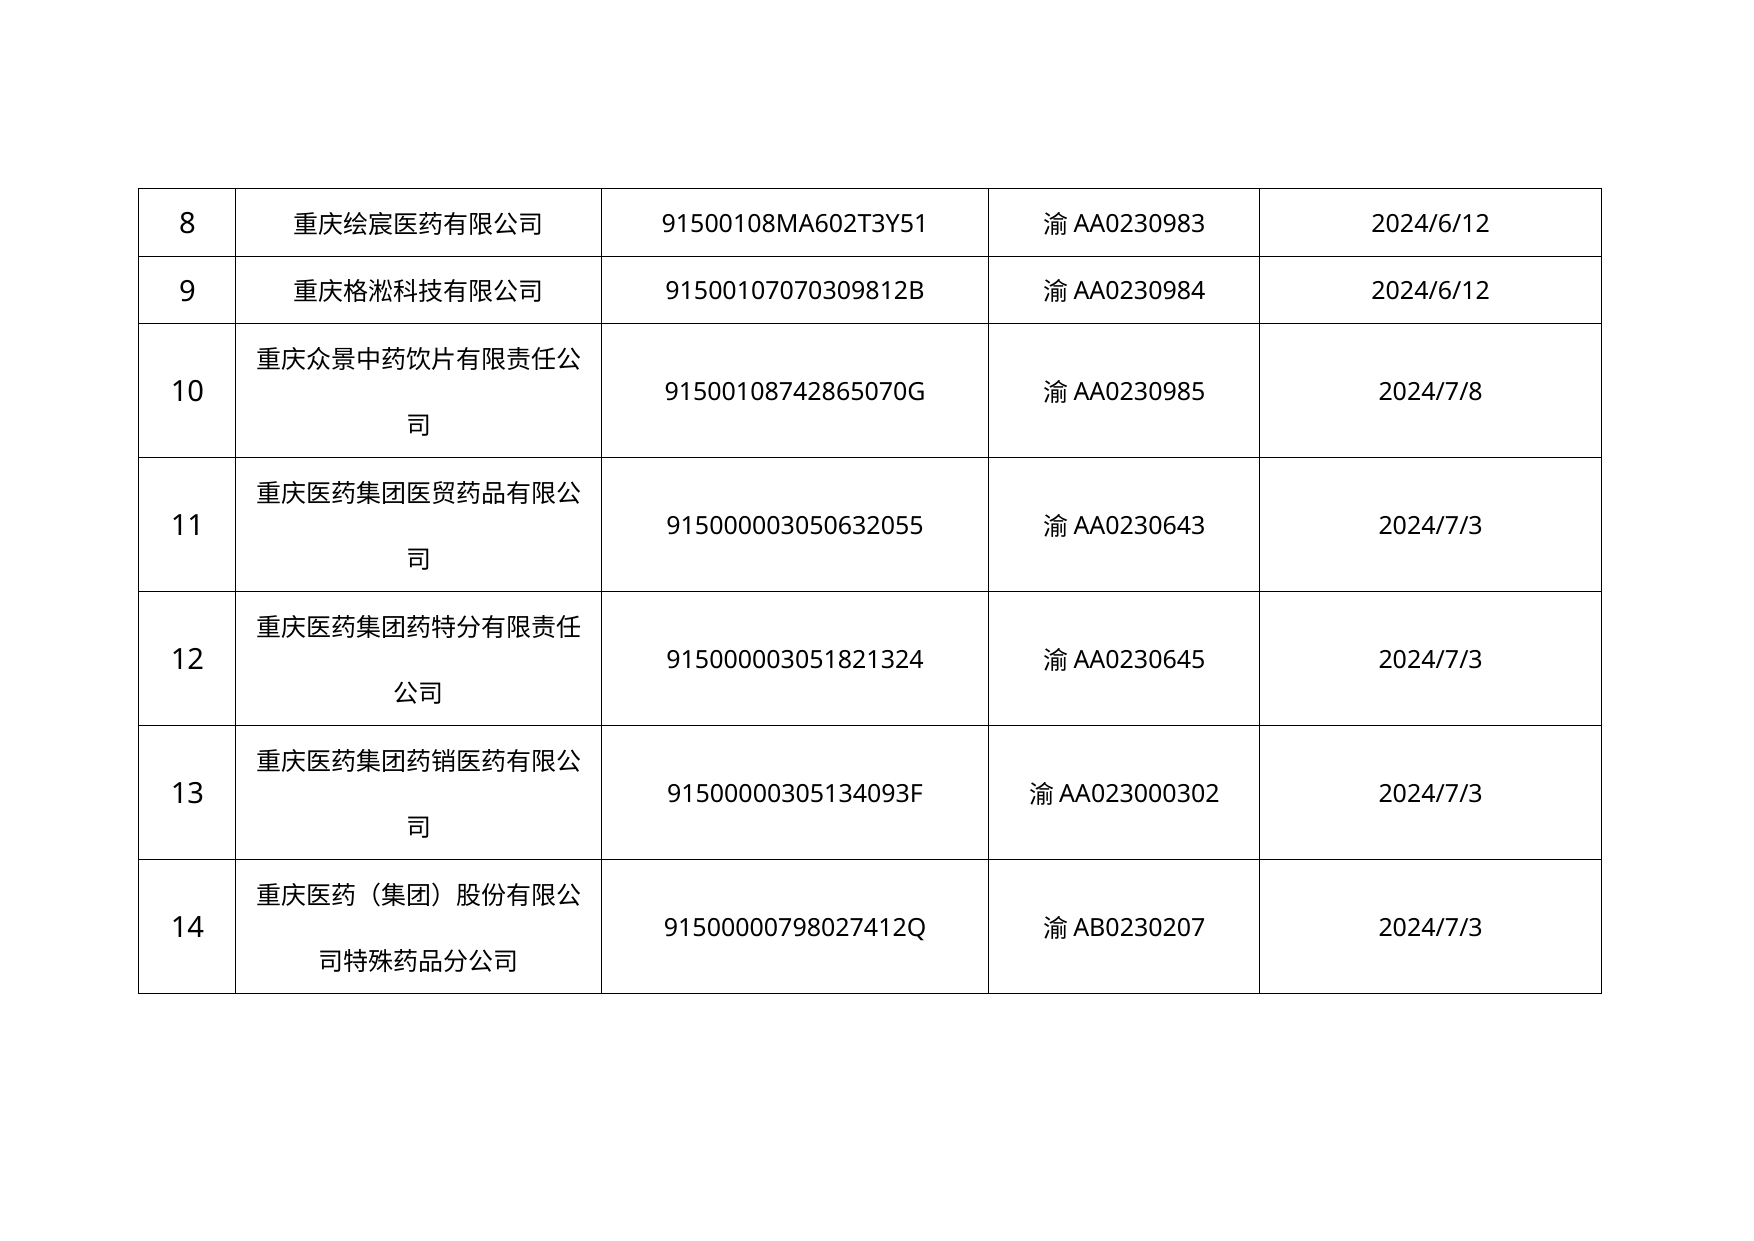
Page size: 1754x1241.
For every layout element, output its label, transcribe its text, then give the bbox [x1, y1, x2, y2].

table_cell 8 [139, 189, 235, 256]
table_cell 14 [139, 860, 235, 993]
table_cell 渝AB0230207 [989, 860, 1259, 993]
table_cell 2024/6/12 [1260, 189, 1601, 256]
table_cell 91500107070309812B [602, 257, 988, 323]
table_cell 2024/7/8 [1260, 324, 1601, 457]
table_cell 11 [139, 458, 235, 591]
table_cell 渝AA0230985 [989, 324, 1259, 457]
table_cell 10 [139, 324, 235, 457]
table_cell 渝AA0230984 [989, 257, 1259, 323]
table_cell 渝AA0230643 [989, 458, 1259, 591]
table_cell 91500000798027412Q [602, 860, 988, 993]
table_cell 渝AA0230983 [989, 189, 1259, 256]
table_cell 91500108MA602T3Y51 [602, 189, 988, 256]
table_cell 12 [139, 592, 235, 725]
table_cell 重庆医药（集团）股份有限公司特殊药品分公司 [236, 860, 601, 993]
table_cell 91500000305134093F [602, 726, 988, 859]
table_cell 重庆绘宸医药有限公司 [236, 189, 601, 256]
table_cell 915000003051821324 [602, 592, 988, 725]
table_cell 重庆医药集团药特分有限责任公司 [236, 592, 601, 725]
table_cell 渝AA0230645 [989, 592, 1259, 725]
table_cell 2024/7/3 [1260, 860, 1601, 993]
table_cell 渝AA023000302 [989, 726, 1259, 859]
table_cell 2024/7/3 [1260, 458, 1601, 591]
table_cell 重庆医药集团药销医药有限公司 [236, 726, 601, 859]
table_cell 2024/7/3 [1260, 592, 1601, 725]
table_cell 91500108742865070G [602, 324, 988, 457]
table_cell 重庆医药集团医贸药品有限公司 [236, 458, 601, 591]
table_cell 2024/7/3 [1260, 726, 1601, 859]
table_cell 915000003050632055 [602, 458, 988, 591]
table_cell 2024/6/12 [1260, 257, 1601, 323]
table_cell 13 [139, 726, 235, 859]
table_cell 重庆格淞科技有限公司 [236, 257, 601, 323]
table_cell 重庆众景中药饮片有限责任公司 [236, 324, 601, 457]
table_cell 9 [139, 257, 235, 323]
